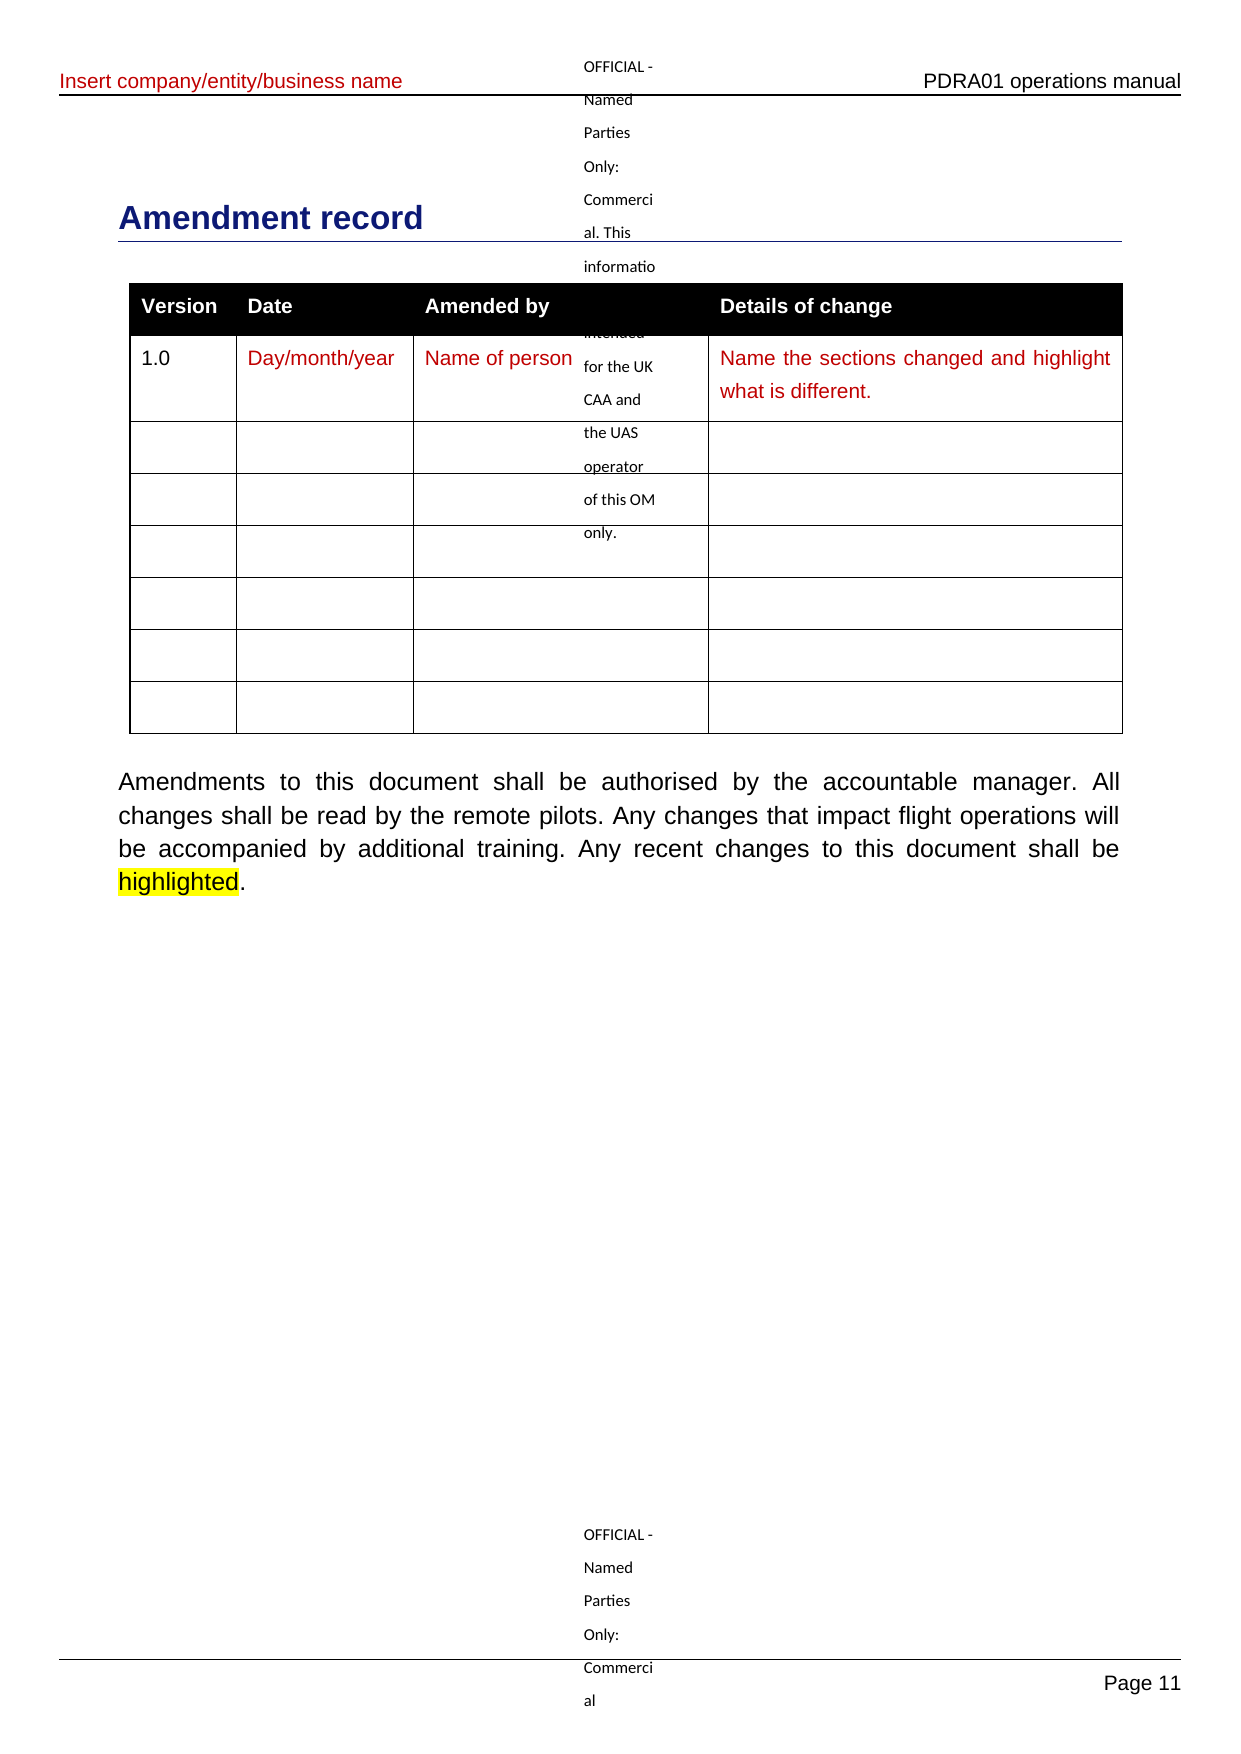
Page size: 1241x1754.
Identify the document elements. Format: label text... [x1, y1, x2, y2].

table_header Amended by [414, 284, 708, 335]
table_cell [237, 630, 413, 681]
table_cell [709, 422, 1122, 473]
table_cell [709, 630, 1122, 681]
table_cell [237, 422, 413, 473]
table_cell [237, 526, 413, 577]
table_header Date [237, 284, 413, 335]
table_cell [414, 474, 708, 525]
table_cell [709, 578, 1122, 629]
table_cell [414, 630, 708, 681]
table_cell [237, 474, 413, 525]
table_cell Name the sections changed and highlight what is different. [709, 336, 1122, 421]
table_header Version [131, 284, 236, 335]
table_cell [131, 630, 236, 681]
table_cell [414, 422, 708, 473]
table_cell 1.0 [131, 336, 236, 421]
table_cell [131, 578, 236, 629]
table_cell Name of person [414, 336, 708, 421]
table_cell Day/month/year [237, 336, 413, 421]
table_cell [131, 682, 236, 733]
table_cell [709, 526, 1122, 577]
table_cell [237, 578, 413, 629]
text Amendments to this document shall be authorised by the accountable manager. All changes shall be read by the remote pilots. Any changes that impact flight operations will be accompanied by additional training. Any recent changes to this document shall be highlighted. [118, 763, 1122, 896]
table_cell [414, 526, 708, 577]
table_cell [414, 578, 708, 629]
table_cell [709, 682, 1122, 733]
subtitle Amendment record [118, 195, 1122, 241]
table_cell [237, 682, 413, 733]
table_cell [131, 526, 236, 577]
table_cell [414, 682, 708, 733]
table_cell [131, 474, 236, 525]
table_cell [131, 422, 236, 473]
table_header Details of change [709, 284, 1122, 335]
table_cell [709, 474, 1122, 525]
